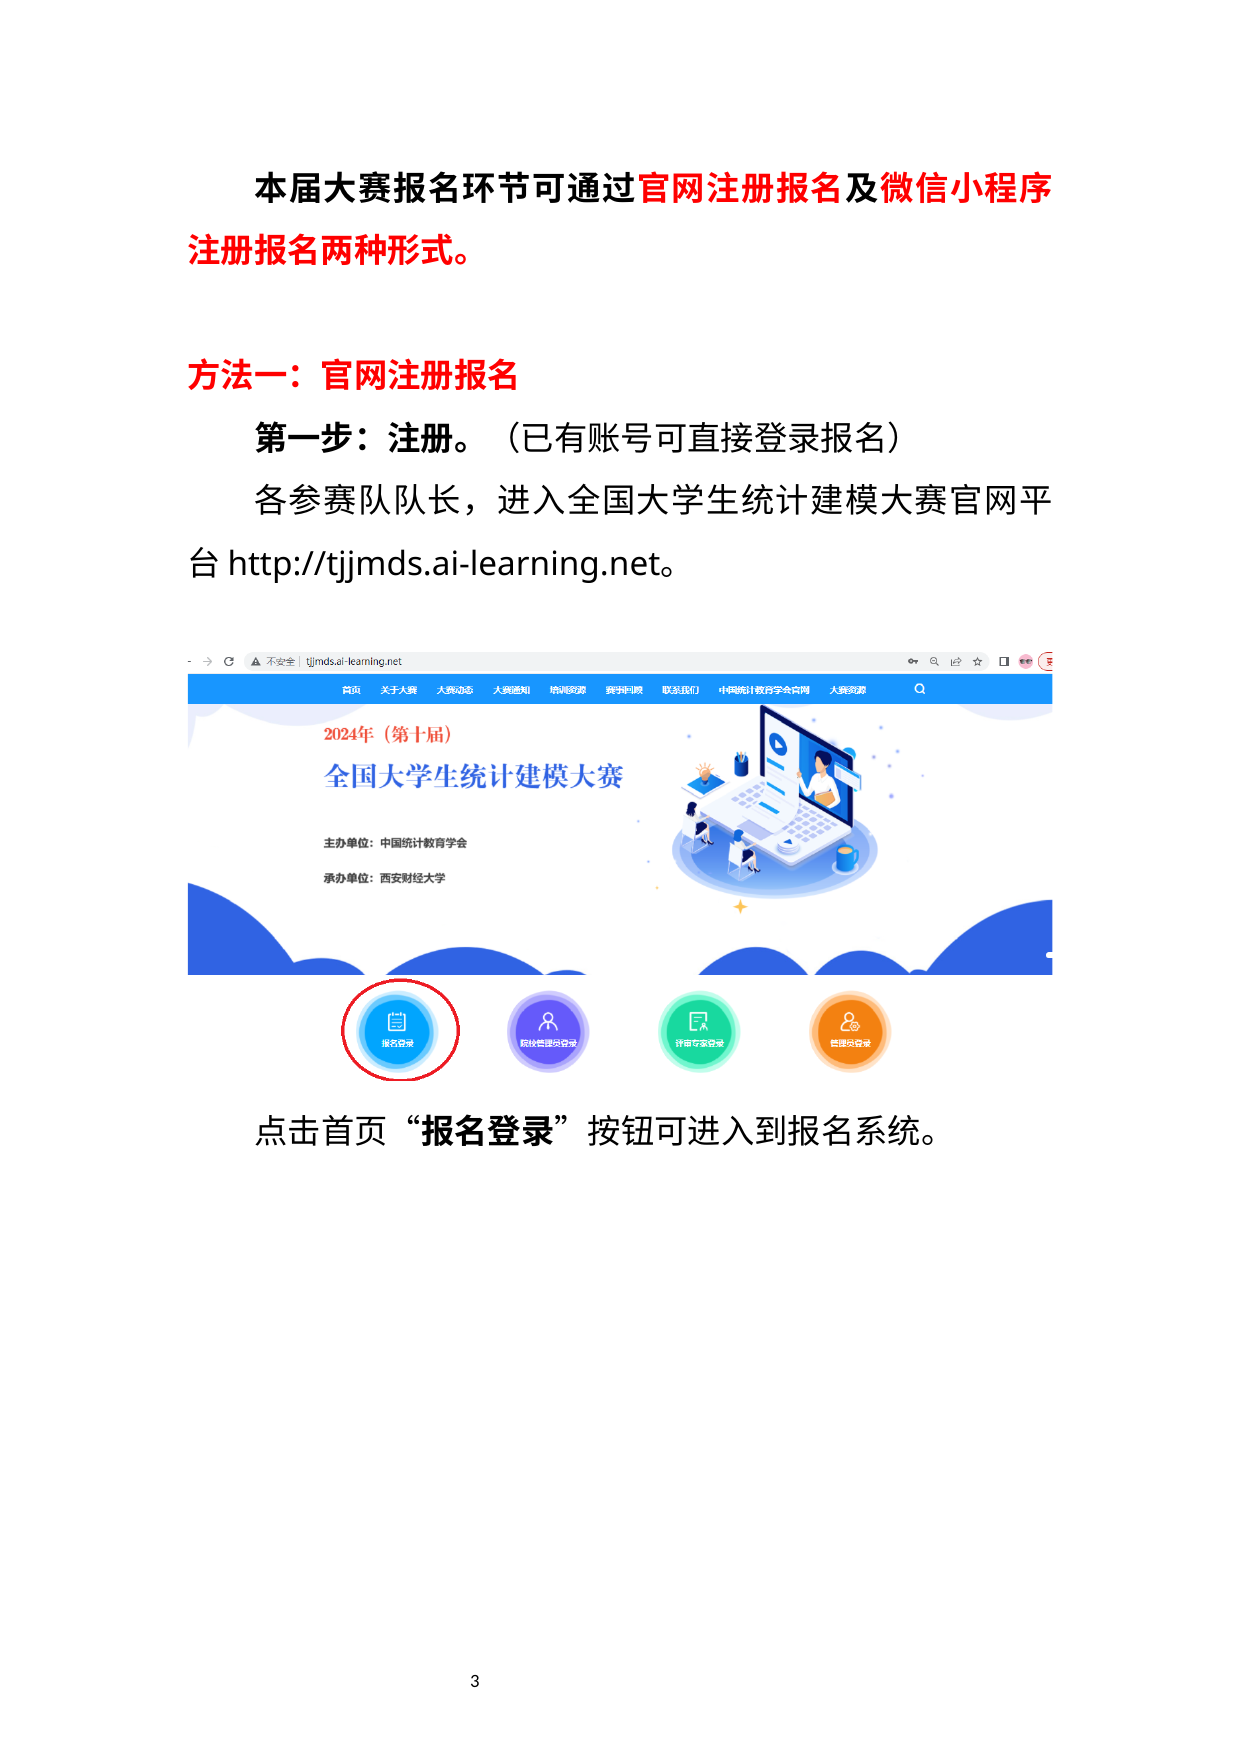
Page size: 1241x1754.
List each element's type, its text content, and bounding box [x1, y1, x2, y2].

text 第一步：注册。（已有账号可直接登录报名） [187, 400, 1053, 462]
text 方法一：官网注册报名 [187, 337, 1053, 400]
text 本届大赛报名环节可通过官网注册报名及微信小程序注册报名两种形式。 [187, 150, 1053, 275]
picture [187, 650, 1053, 1081]
text 点击首页“报名登录”按钮可进入到报名系统。 [187, 1094, 1053, 1156]
text 各参赛队队长，进入全国大学生统计建模大赛官网平台http://tjjmds.ai-learning.net。 [187, 462, 1053, 587]
